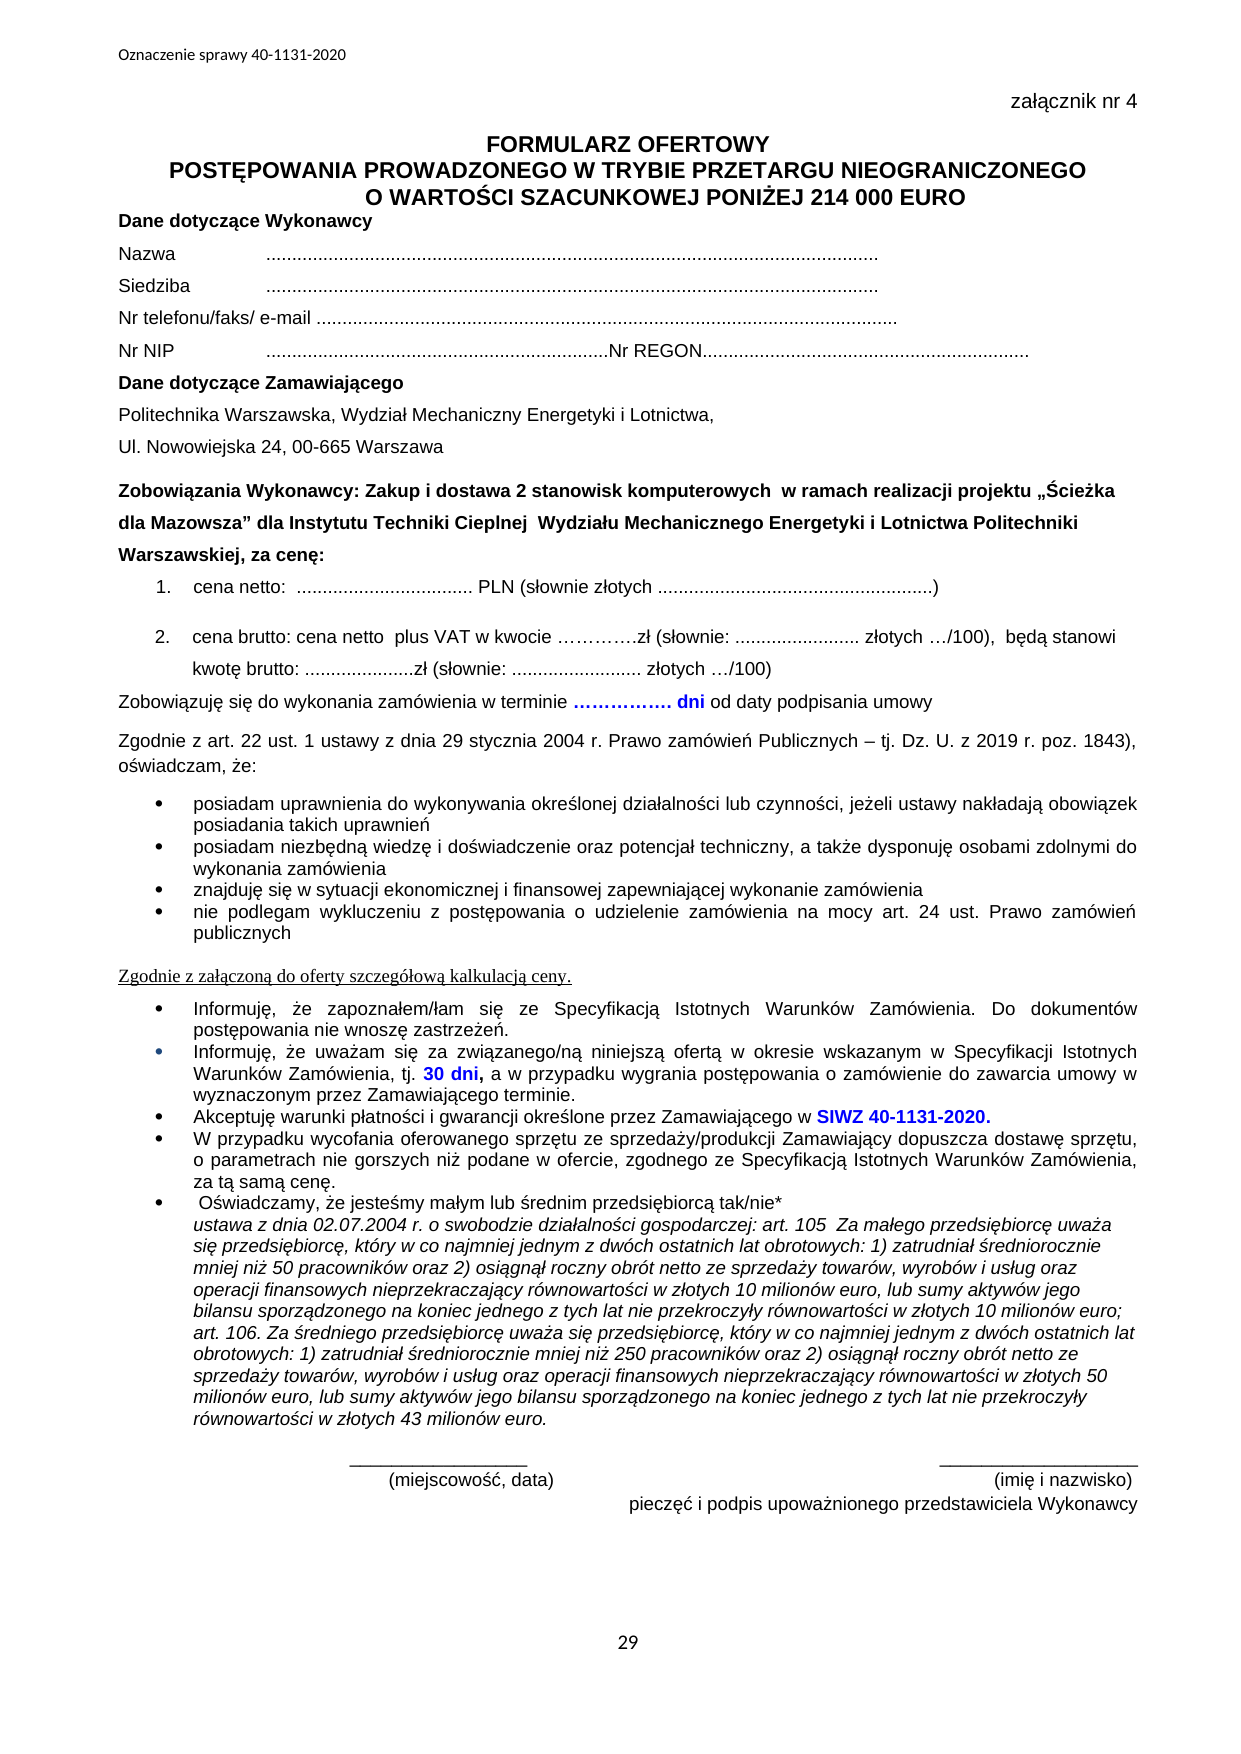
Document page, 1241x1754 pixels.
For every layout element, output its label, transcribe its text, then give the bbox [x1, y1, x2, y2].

list Informuję, że uważam się za związanego/ną niniejszą ofertą w okresie wskazanym w Specyfikacji Istotnych Warunków Zamówienia, tj. 30 dni, a w przypadku wygrania postępowania o zamówienie do zawarcia umowy w wyznaczonym przez Zamawiającego terminie. [156, 1041, 1138, 1106]
text ustawa z dnia 02.07.2004 r. o swobodzie działalności gospodarczej: art. 105 Za małego przedsiębiorcę uważa się przedsiębiorcę, który w co najmniej jednym z dwóch ostatnich lat obrotowych: 1) zatrudniał średniorocznie mniej niż 50 pracowników oraz 2) osiągnął roczny obrót netto ze sprzedaży towarów, wyrobów i usług oraz operacji finansowych nieprzekraczający równowartości w złotych 10 milionów euro, lub sumy aktywów jego bilansu sporządzonego na koniec jednego z tych lat nie przekroczyły równowartości w złotych 10 milionów euro; art. 106. Za średniego przedsiębiorcę uważa się przedsiębiorcę, który w co najmniej jednym z dwóch ostatnich lat obrotowych: 1) zatrudniał średniorocznie mniej niż 250 pracowników oraz 2) osiągnął roczny obrót netto ze sprzedaży towarów, wyrobów i usług oraz operacji finansowych nieprzekraczający równowartości w złotych 50 milionów euro, lub sumy aktywów jego bilansu sporządzonego na koniec jednego z tych lat nie przekroczyły równowartości w złotych 43 milionów euro. [193, 1214, 1138, 1429]
list W przypadku wycofania oferowanego sprzętu ze sprzedaży/produkcji Zamawiający dopuszcza dostawę sprzętu, o parametrach nie gorszych niż podane w ofercie, zgodnego ze Specyfikacją Istotnych Warunków Zamówienia, za tą samą cenę. [156, 1127, 1138, 1192]
text Dane dotyczące Wykonawcy Nazwa ...................................................................................................................... Siedziba ...................................................................................................................... Nr telefonu/faks/ e-mail ................................................................................................................ Nr NIP ..................................................................Nr REGON............................................................... [118, 210, 1138, 361]
text POSTĘPOWANIA PROWADZONEGO W TRYBIE PRZETARGU NIEOGRANICZONEGO [118, 157, 1138, 184]
list Informuję, że zapoznałem/łam się ze Specyfikacją Istotnych Warunków Zamówienia. Do dokumentów postępowania nie wnoszę zastrzeżeń. [156, 998, 1138, 1041]
text O WARTOŚCI SZACUNKOWEJ PONIŻEJ 214 000 EURO [193, 184, 1138, 210]
text Zobowiązania Wykonawcy: Zakup i dostawa 2 stanowisk komputerowych w ramach realizacji projektu „Ścieżka dla Mazowsza” dla Instytutu Techniki Cieplnej Wydziału Mechanicznego Energetyki i Lotnictwa Politechniki Warszawskiej, za cenę: [118, 479, 1138, 566]
text Zgodnie z art. 22 ust. 1 ustawy z dnia 29 stycznia 2004 r. Prawo zamówień Publicznych – tj. Dz. U. z 2019 r. poz. 1843), oświadczam, że: [118, 730, 1138, 777]
list znajduję się w sytuacji ekonomicznej i finansowej zapewniającej wykonanie zamówienia [156, 879, 1138, 901]
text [118, 1446, 1138, 1514]
list posiadam niezbędną wiedzę i doświadczenie oraz potencjał techniczny, a także dysponuję osobami zdolnymi do wykonania zamówienia [156, 836, 1138, 879]
list Oświadczamy, że jesteśmy małym lub średnim przedsiębiorcą tak/nie* [156, 1192, 1138, 1214]
text Dane dotyczące Zamawiającego Politechnika Warszawska, Wydział Mechaniczny Energetyki i Lotnictwa, [118, 372, 1138, 426]
list cena brutto: cena netto plus VAT w kwocie ………….zł (słownie: ........................ złotych …/100), będą stanowi kwotę brutto: .....................zł (słownie: ......................... złotych …/100) [154, 626, 1138, 680]
list Akceptuję warunki płatności i gwarancji określone przez Zamawiającego w SIWZ 40-1131-2020. [156, 1106, 1138, 1127]
text Ul. Nowowiejska 24, 00-665 Warszawa [118, 436, 1138, 458]
list posiadam uprawnienia do wykonywania określonej działalności lub czynności, jeżeli ustawy nakładają obowiązek posiadania takich uprawnień [156, 792, 1138, 836]
text Zgodnie z załączoną do oferty szczegółową kalkulacją ceny. [118, 965, 1138, 987]
list cena netto: .................................. PLN (słownie złotych .....................................................) [156, 576, 1138, 626]
text załącznik nr 4 [118, 89, 1138, 113]
text FORMULARZ OFERTOWY [118, 131, 1138, 157]
list nie podlegam wykluczeniu z postępowania o udzielenie zamówienia na mocy art. 24 ust. Prawo zamówień publicznych [156, 901, 1138, 944]
text Zobowiązuję się do wykonania zamówienia w terminie ……………. dni od daty podpisania umowy [118, 690, 1138, 712]
